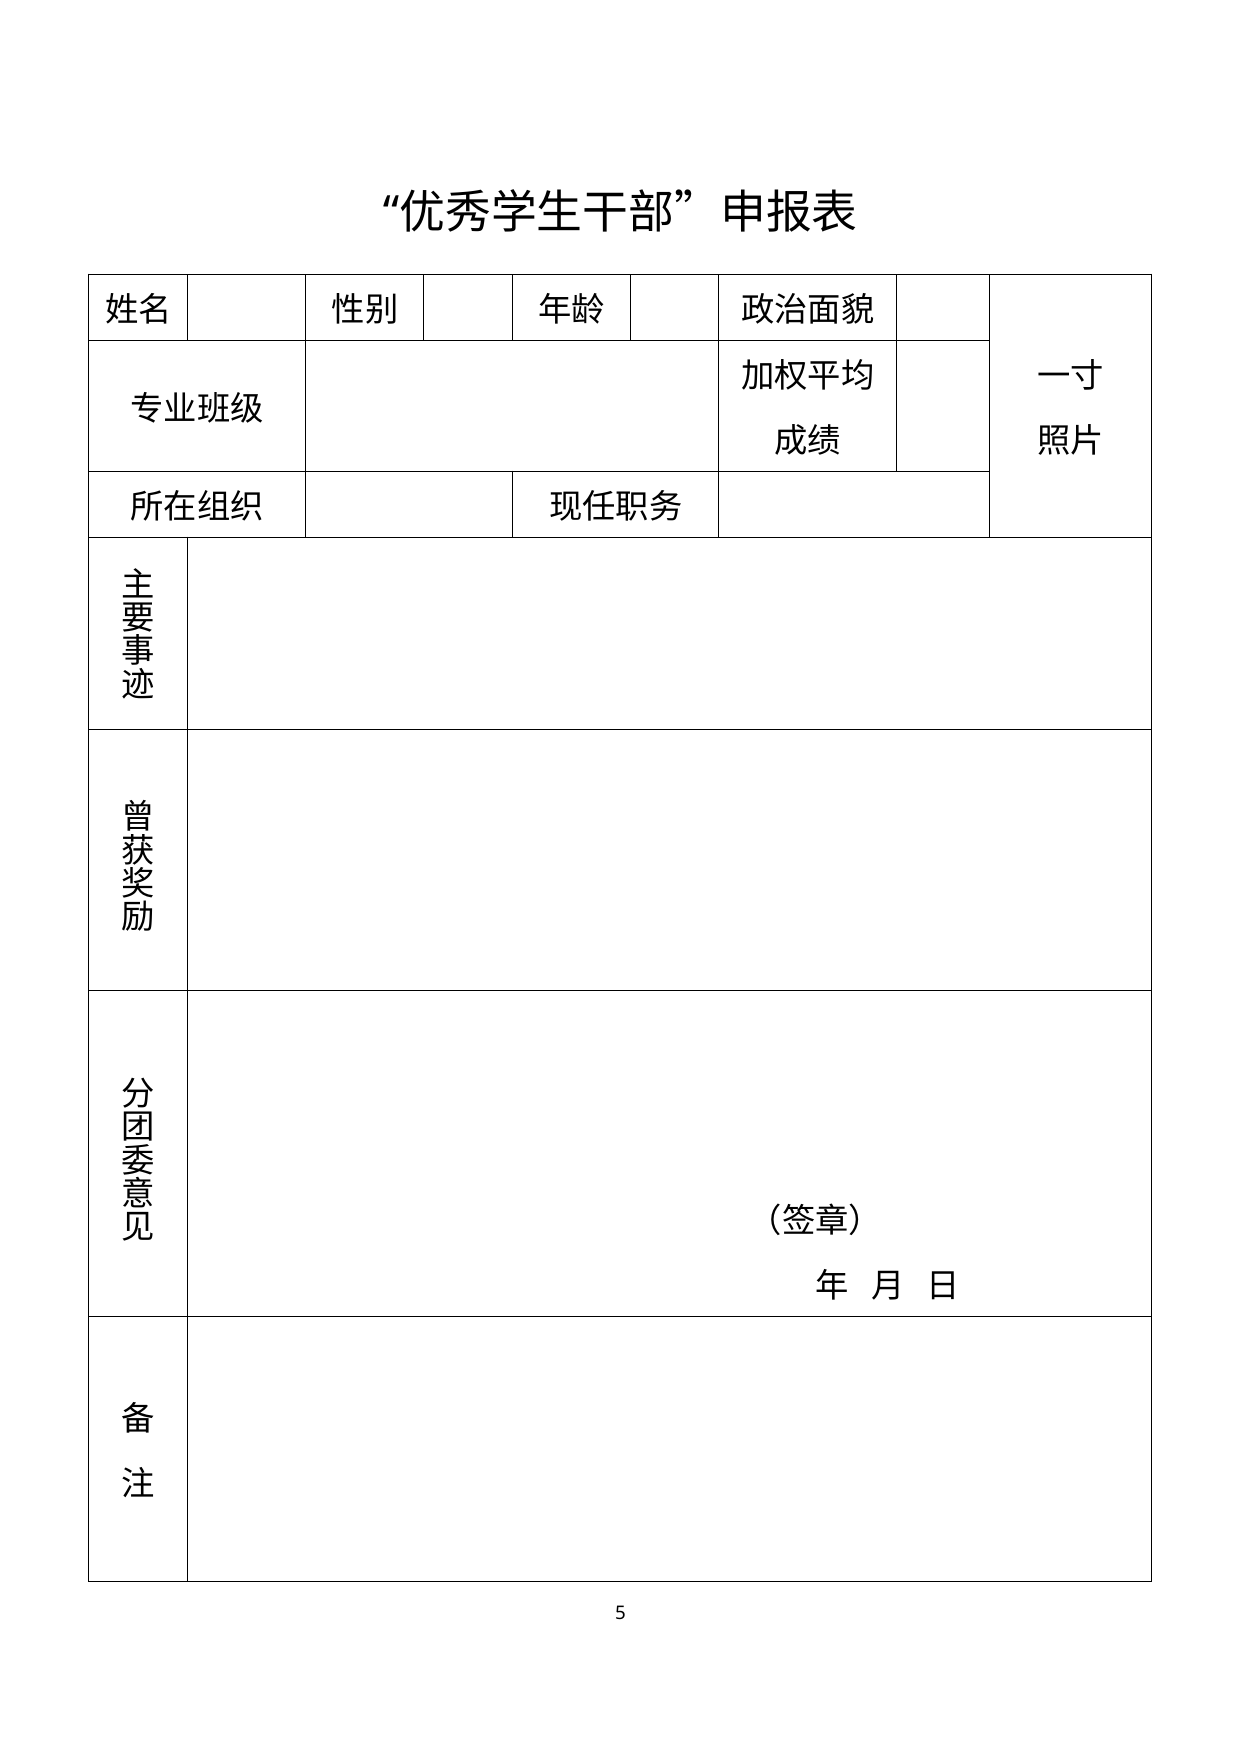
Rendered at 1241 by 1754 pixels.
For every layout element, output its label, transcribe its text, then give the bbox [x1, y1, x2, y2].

table_header [188, 275, 305, 339]
table_cell [306, 472, 512, 537]
table_header 政治面貌 [719, 275, 896, 339]
table_cell （签章） 年 月 日 [188, 991, 1151, 1316]
table_cell 主要事迹 [89, 538, 187, 729]
table_cell 曾获奖励 [89, 730, 187, 990]
table_cell 分团委意见 [89, 991, 187, 1316]
table_header 一寸 照片 [990, 275, 1151, 537]
table_header 性别 [306, 275, 423, 339]
table_cell 备 注 [89, 1317, 187, 1581]
table_header [424, 275, 512, 339]
table_header [631, 275, 718, 339]
table_cell 专业班级 [89, 341, 305, 471]
table_cell [188, 730, 1151, 990]
table_cell 所在组织 [89, 472, 305, 537]
table_cell [719, 472, 989, 537]
table_cell [188, 1317, 1151, 1581]
table_header 年龄 [513, 275, 630, 339]
table_cell [897, 341, 989, 471]
table_header 姓名 [89, 275, 187, 339]
text “优秀学生干部”申报表 [187, 160, 1053, 257]
table_cell 加权平均成绩 [719, 341, 896, 471]
table_cell 现任职务 [513, 472, 718, 537]
table_cell [306, 341, 718, 471]
table_header [897, 275, 989, 339]
table_cell [188, 538, 1151, 729]
